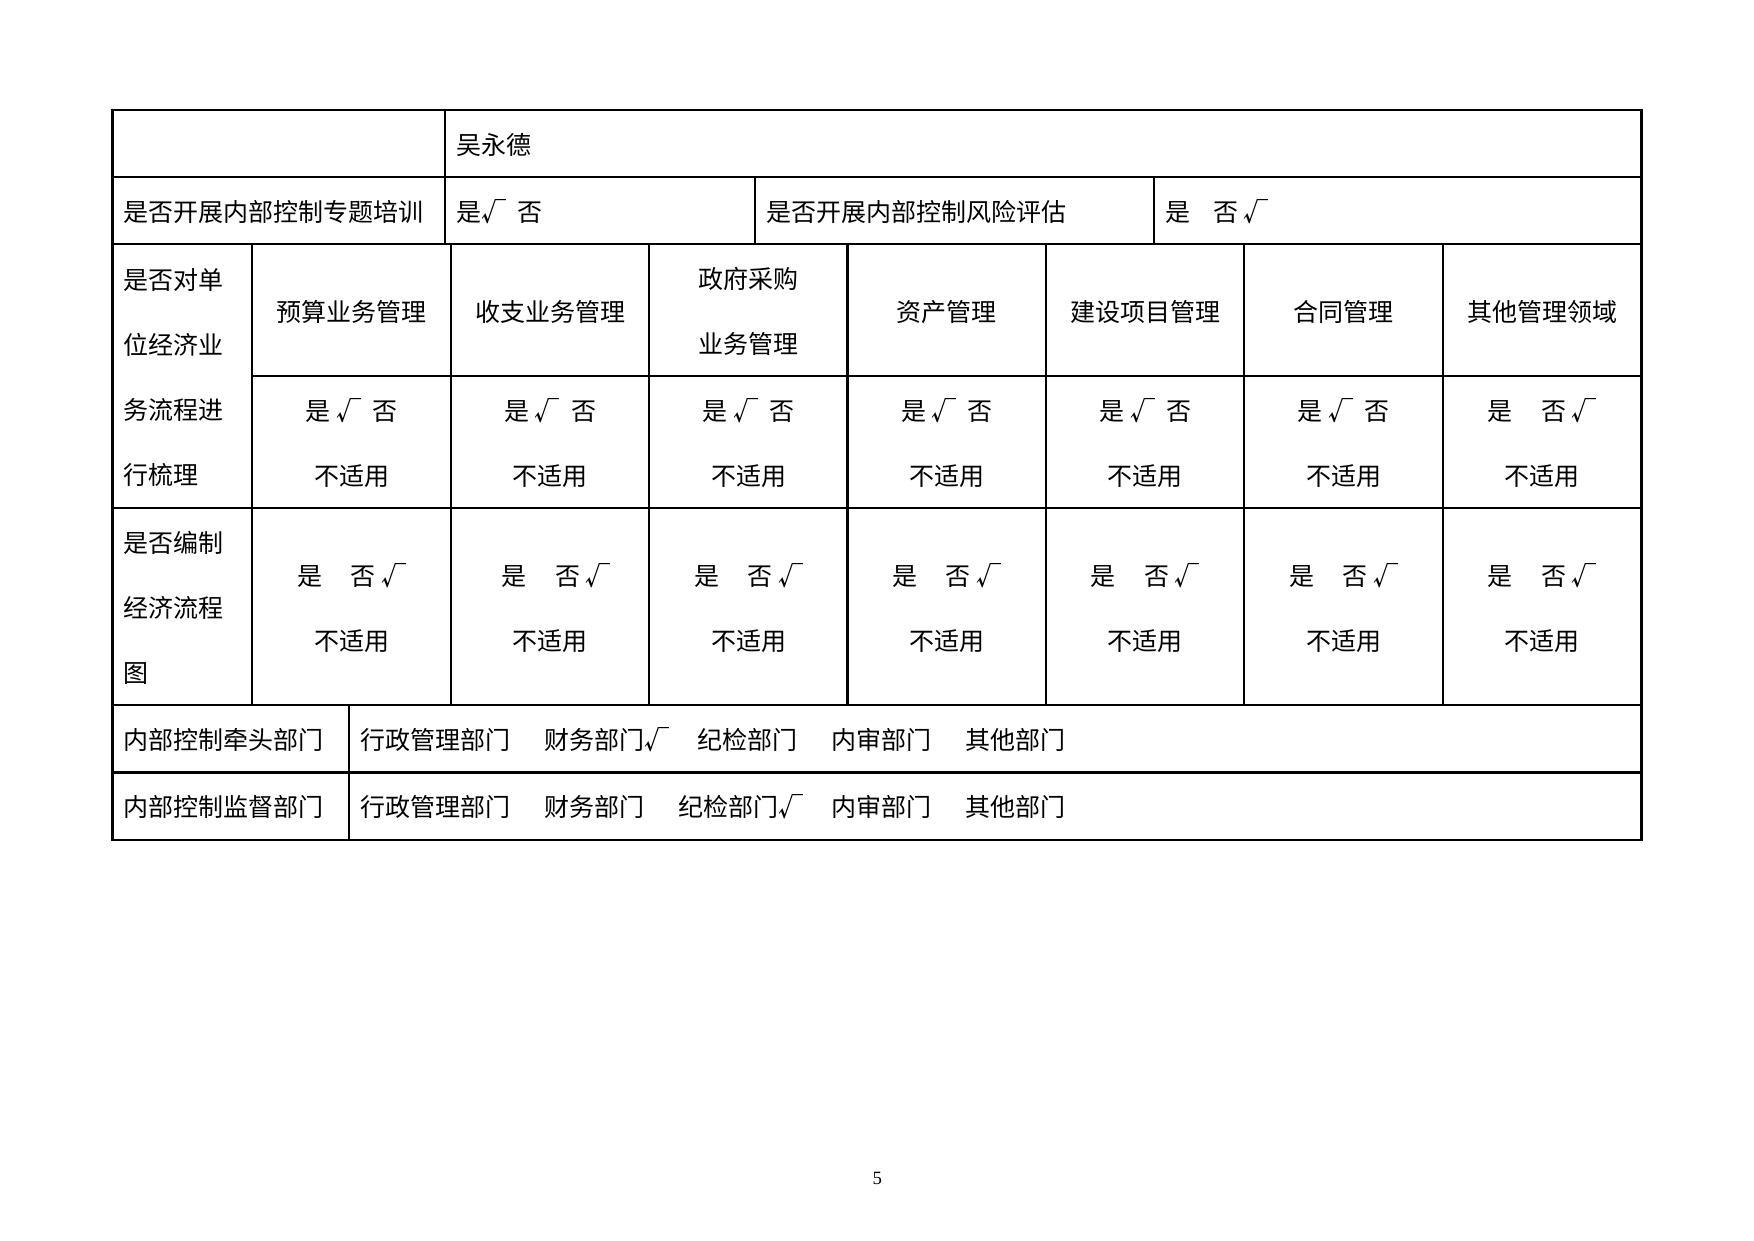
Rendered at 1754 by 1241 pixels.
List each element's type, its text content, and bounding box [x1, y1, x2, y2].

table_cell 政府采购 业务管理 [650, 245, 846, 375]
table_cell 是否开展内部控制风险评估 [756, 178, 1153, 243]
table_cell 资产管理 [849, 245, 1045, 375]
table_cell 是 否 √ 不适用 [452, 509, 648, 704]
table_cell 行政管理部门 财务部门 纪检部门√ 内审部门 其他部门 [350, 774, 1640, 838]
table_cell 是 否 √ [1155, 178, 1640, 243]
table_cell 其他管理领域 [1444, 245, 1640, 375]
table_cell 是 否 √ 不适用 [1444, 377, 1640, 507]
table_cell 行政管理部门 财务部门√ 纪检部门 内审部门 其他部门 [350, 706, 1640, 771]
table_cell 是 √ 否 不适用 [253, 377, 450, 507]
table_cell 收支业务管理 [452, 245, 648, 375]
table_cell 是 否 √ 不适用 [253, 509, 450, 704]
table_cell 是 否 √ 不适用 [650, 509, 846, 704]
table_cell 内部控制牵头部门 [114, 706, 348, 771]
table_cell 是√ 否 [446, 178, 754, 243]
table_cell 建设项目管理 [1047, 245, 1243, 375]
table_cell 是 √ 否 不适用 [849, 377, 1045, 507]
table_cell 是 否 √ 不适用 [1245, 509, 1442, 704]
table_cell 合同管理 [1245, 245, 1442, 375]
table_cell 是 √ 否 不适用 [1047, 377, 1243, 507]
table_cell 是 √ 否 不适用 [650, 377, 846, 507]
table_cell 预算业务管理 [253, 245, 450, 375]
table_cell 是 否 √ 不适用 [1047, 509, 1243, 704]
table_cell 是 √ 否 不适用 [452, 377, 648, 507]
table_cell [446, 111, 1640, 176]
table_cell 是 否 √ 不适用 [849, 509, 1045, 704]
table_cell 是否开展内部控制专题培训 [114, 178, 444, 243]
table_cell 是 √ 否 不适用 [1245, 377, 1442, 507]
table_cell 是 否 √ 不适用 [1444, 509, 1640, 704]
table_cell 内部控制监督部门 [114, 774, 348, 838]
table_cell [114, 111, 444, 176]
table_cell 是否编制经济流程图 [114, 509, 251, 704]
table_cell 是否对单位经济业务流程进行梳理 [114, 245, 251, 507]
